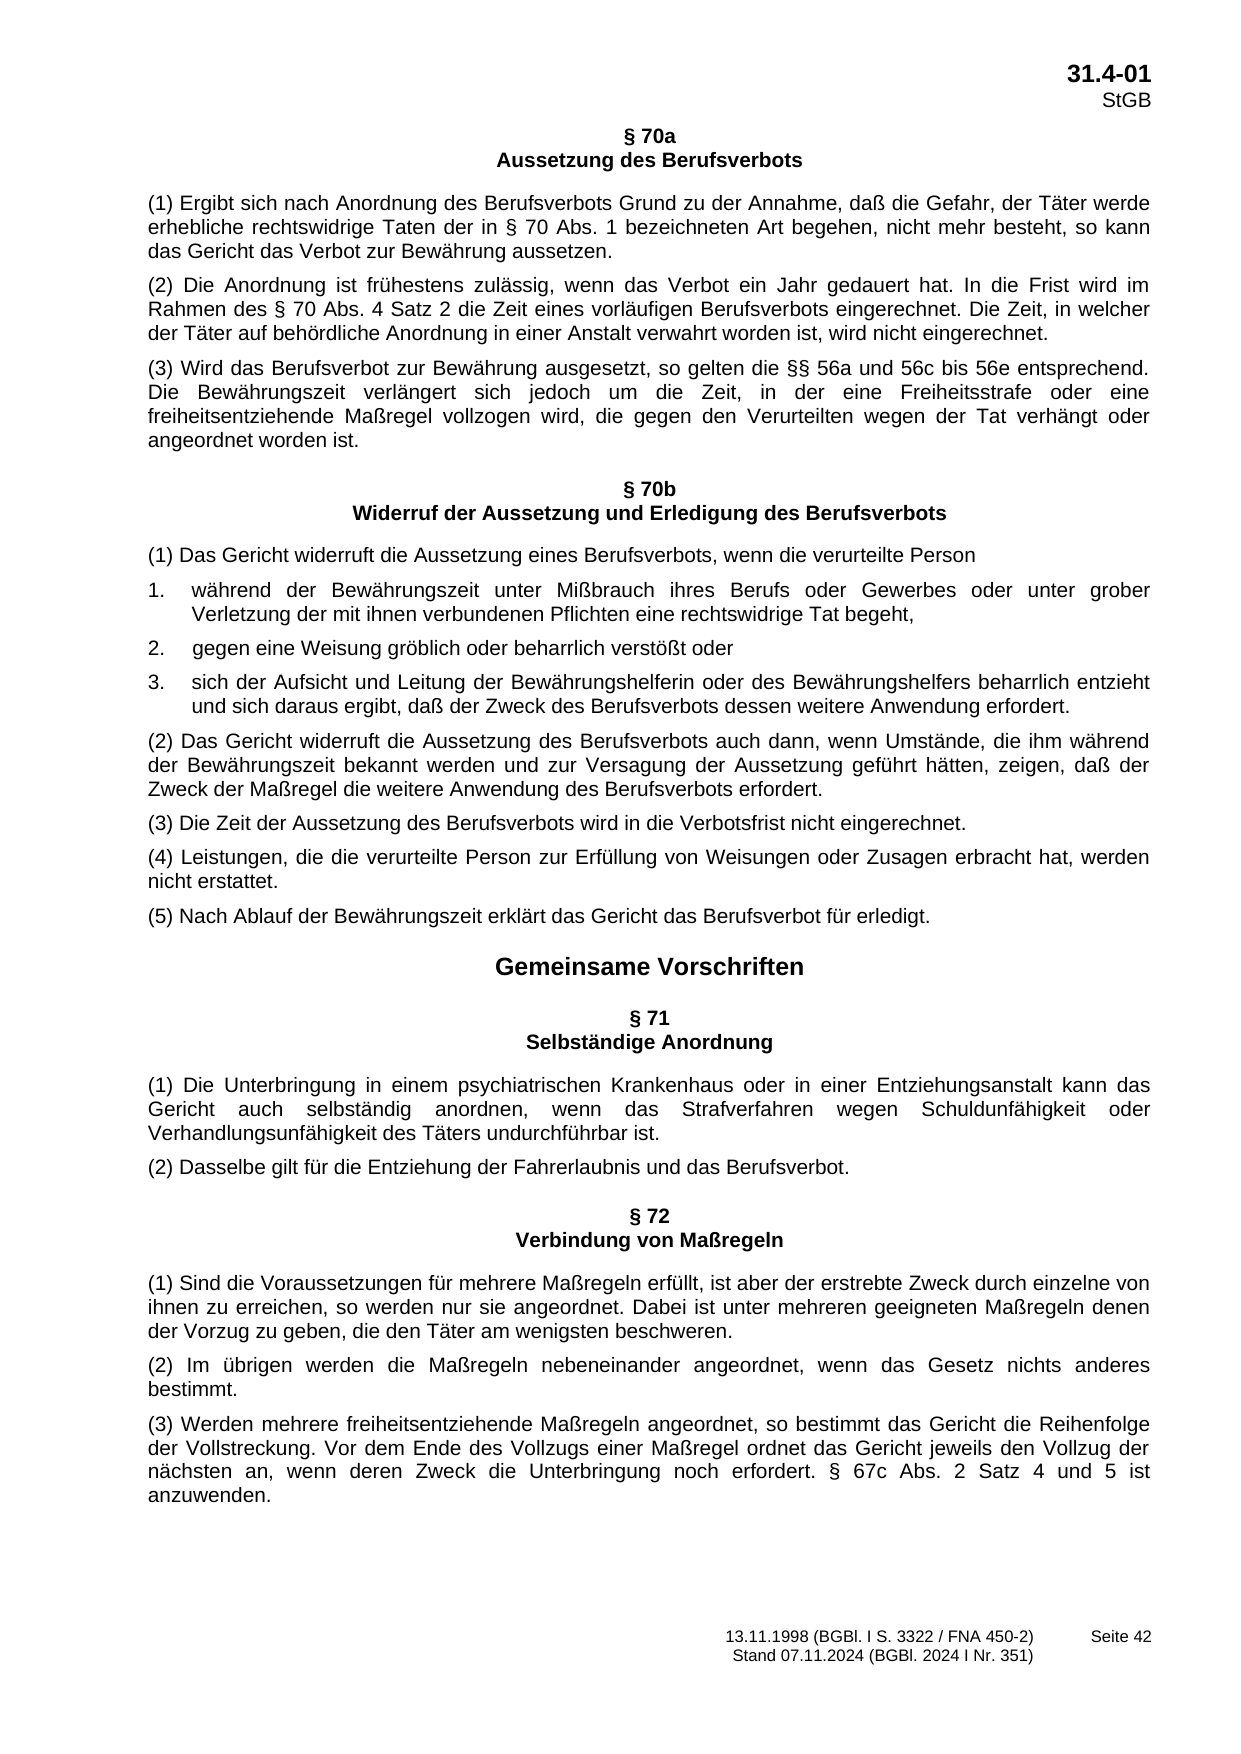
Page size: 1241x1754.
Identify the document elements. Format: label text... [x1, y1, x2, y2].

text (2) Das Gericht widerruft die Aussetzung des Berufsverbots auch dann, wenn Umstände, die ihm während der Bewährungszeit bekannt werden und zur Versagung der Aussetzung geführt hätten, zeigen, daß der Zweck der Maßregel die weitere Anwendung des Berufsverbots erfordert. [148, 728, 1152, 800]
text (1) Sind die Voraussetzungen für mehrere Maßregeln erfüllt, ist aber der erstrebte Zweck durch einzelne von ihnen zu erreichen, so werden nur sie angeordnet. Dabei ist unter mehreren geeigneten Maßregeln denen der Vorzug zu geben, die den Täter am wenigsten beschweren. [148, 1271, 1152, 1343]
text (1) Ergibt sich nach Anordnung des Berufsverbots Grund zu der Annahme, daß die Gefahr, der Täter werde erhebliche rechtswidrige Taten der in § 70 Abs. 1 bezeichneten Art begehen, nicht mehr besteht, so kann das Gericht das Verbot zur Bewährung aussetzen. [148, 191, 1152, 263]
text (2) Die Anordnung ist frühestens zulässig, wenn das Verbot ein Jahr gedauert hat. In die Frist wird im Rahmen des § 70 Abs. 4 Satz 2 die Zeit eines vorläufigen Berufsverbots eingerechnet. Die Zeit, in welcher der Täter auf behördliche Anordnung in einer Anstalt verwahrt worden ist, wird nicht eingerechnet. [148, 273, 1152, 345]
text (5) Nach Ablauf der Bewährungszeit erklärt das Gericht das Berufsverbot für erledigt. [148, 903, 1152, 927]
text (1) Das Gericht widerruft die Aussetzung eines Berufsverbots, wenn die verurteilte Person [148, 543, 1152, 567]
text (2) Im übrigen werden die Maßregeln nebeneinander angeordnet, wenn das Gesetz nichts anderes bestimmt. [148, 1353, 1152, 1401]
text (1) Die Unterbringung in einem psychiatrischen Krankenhaus oder in einer Entziehungsanstalt kann das Gericht auch selbständig anordnen, wenn das Strafverfahren wegen Schuldunfähigkeit oder Verhandlungsunfähigkeit des Täters undurchführbar ist. [148, 1073, 1152, 1145]
text 3. sich der Aufsicht und Leitung der Bewährungshelferin oder des Bewährungshelfers beharrlich entzieht und sich daraus ergibt, daß der Zweck des Berufsverbots dessen weitere Anwendung erfordert. [148, 670, 1152, 718]
subtitle § 70b Widerruf der Aussetzung und Erledigung des Berufsverbots [148, 476, 1152, 524]
subtitle § 70a Aussetzung des Berufsverbots [148, 124, 1152, 172]
subtitle § 72 Verbindung von Maßregeln [148, 1204, 1152, 1252]
text (4) Leistungen, die die verurteilte Person zur Erfüllung von Weisungen oder Zusagen erbracht hat, werden nicht erstattet. [148, 845, 1152, 893]
text (3) Die Zeit der Aussetzung des Berufsverbots wird in die Verbotsfrist nicht eingerechnet. [148, 811, 1152, 835]
subtitle § 71 Selbständige Anordnung [148, 1006, 1152, 1054]
text (3) Werden mehrere freiheitsentziehende Maßregeln angeordnet, so bestimmt das Gericht die Reihenfolge der Vollstreckung. Vor dem Ende des Vollzugs einer Maßregel ordnet das Gericht jeweils den Vollzug der nächsten an, wenn deren Zweck die Unterbringung noch erfordert. § 67c Abs. 2 Satz 4 und 5 ist anzuwenden. [148, 1411, 1152, 1507]
text (3) Wird das Berufsverbot zur Bewährung ausgesetzt, so gelten die §§ 56a und 56c bis 56e entsprechend. Die Bewährungszeit verlängert sich jedoch um die Zeit, in der eine Freiheitsstrafe oder eine freiheitsentziehende Maßregel vollzogen wird, die gegen den Verurteilten wegen der Tat verhängt oder angeordnet worden ist. [148, 356, 1152, 451]
text (2) Dasselbe gilt für die Entziehung der Fahrerlaubnis und das Berufsverbot. [148, 1155, 1152, 1179]
text 1. während der Bewährungszeit unter Mißbrauch ihres Berufs oder Gewerbes oder unter grober Verletzung der mit ihnen verbundenen Pflichten eine rechtswidrige Tat begeht, [148, 577, 1152, 625]
text 2. gegen eine Weisung gröblich oder beharrlich verstößt oder [148, 636, 1152, 660]
subtitle Gemeinsame Vorschriften [148, 952, 1152, 981]
